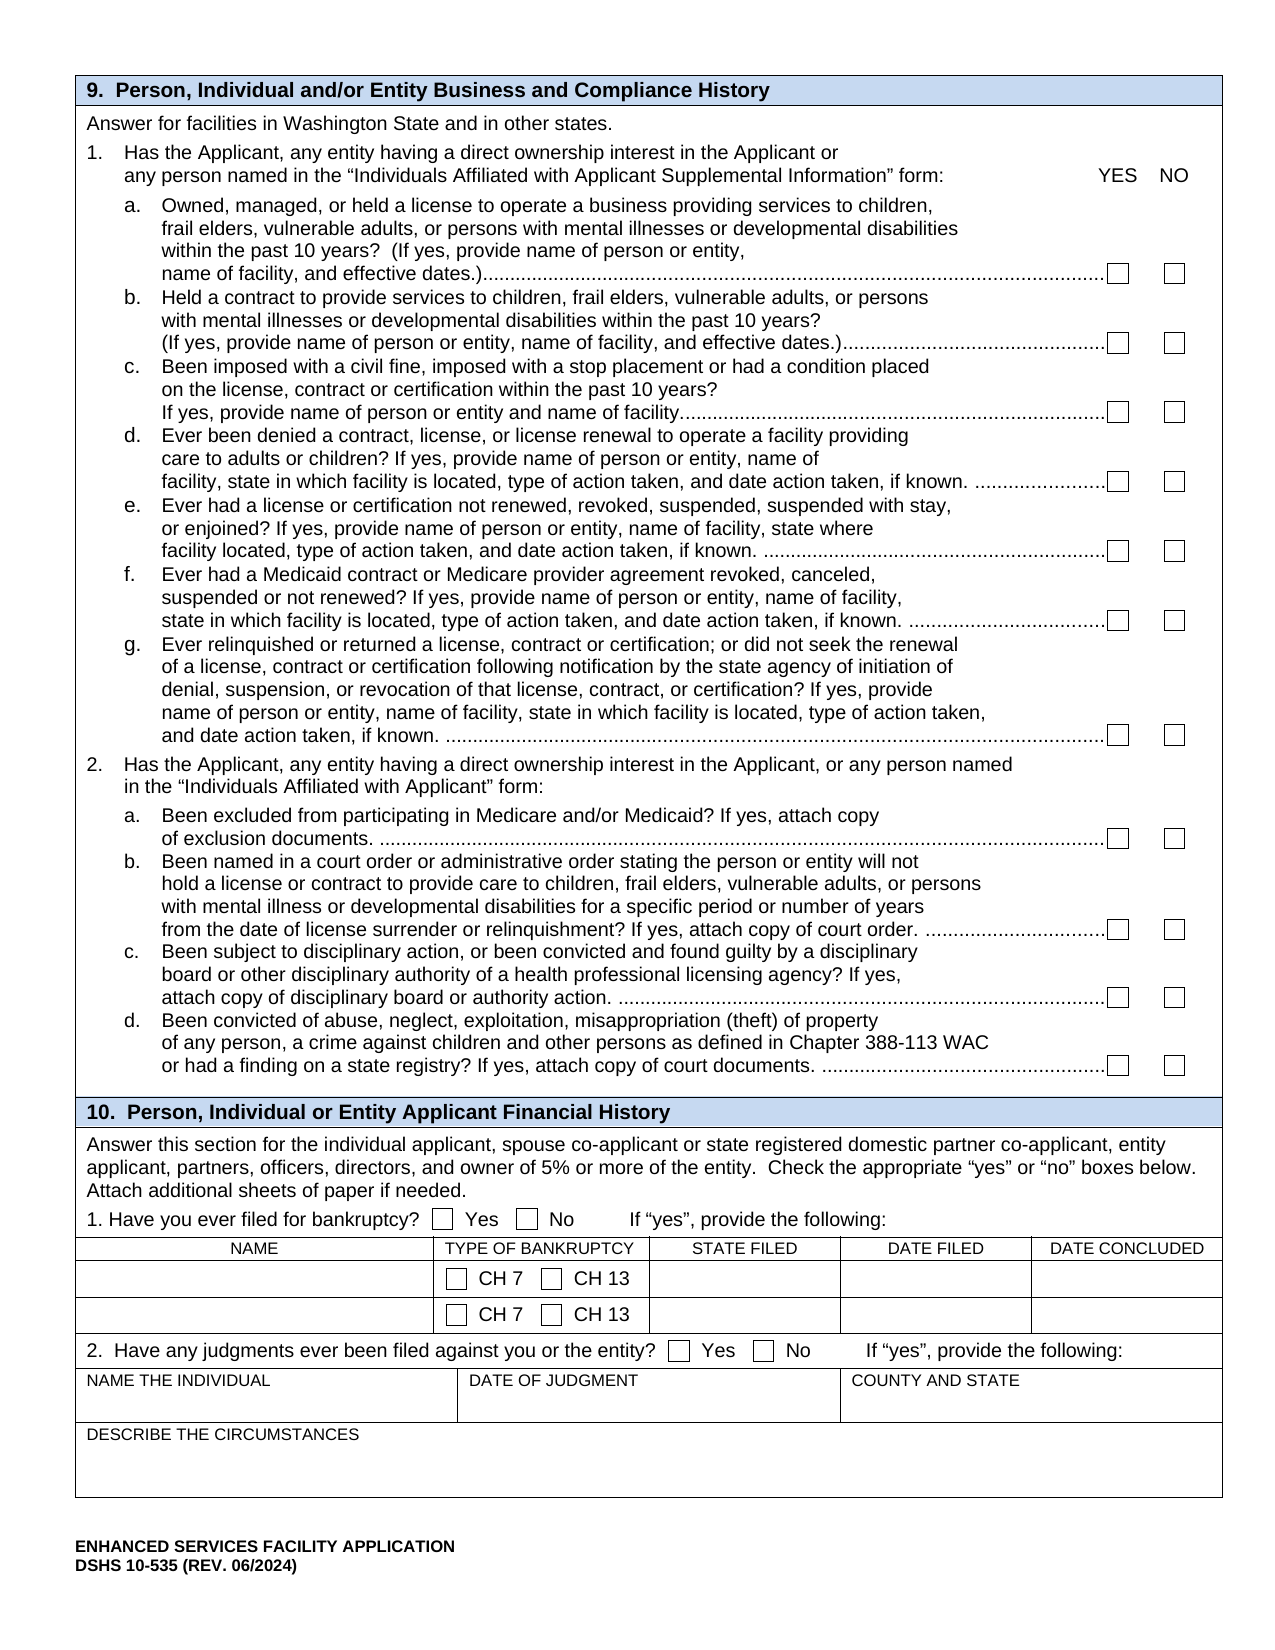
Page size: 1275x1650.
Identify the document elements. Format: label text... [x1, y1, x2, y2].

table_cell DATE FILED [841, 1238, 1031, 1260]
table_cell STATE FILED [650, 1238, 840, 1260]
table_cell CH 7 CH 13 [434, 1298, 649, 1332]
table_cell [841, 1298, 1031, 1332]
table_cell [650, 1261, 840, 1296]
table_cell Answer this section for the individual applicant, spouse co-applicant or state registered domestic partner co-applicant, entity applicant, partners, officers, directors, and owner of 5% or more of the entity. Check the appropriate “yes” or “no” boxes below. Attach additional sheets of paper if needed. 1. Have you ever filed for bankruptcy? Yes No If “yes”, provide the following: [76, 1128, 1222, 1236]
table_cell Answer for facilities in Washington State and in other states. 1. Has the Applicant, any entity having a direct ownership interest in the Applicant or any person named in the “Individuals Affiliated with Applicant Supplemental Information” form: YES NO Owned, managed, or held a license to operate a business providing services to children, frail elders, vulnerable adults, or persons with mental illnesses or developmental disabilities within the past 10 years? (If yes, provide name of person or entity, name of facility, and effective dates.) Held a contract to provide services to children, frail elders, vulnerable adults, or persons with mental illnesses or developmental disabilities within the past 10 years? (If yes, provide name of person or entity, name of facility, and effective dates.) Been imposed with a civil fine, imposed with a stop placement or had a condition placed on the license, contract or certification within the past 10 years? If yes, provide name of person or entity and name of facility. Ever been denied a contract, license, or license renewal to operate a facility providing care to adults or children? If yes, provide name of person or entity, name of facility, state in which facility is located, type of action taken, and date action taken, if known. Ever had a license or certification not renewed, revoked, suspended, suspended with stay, or enjoined? If yes, provide name of person or entity, name of facility, state where facility located, type of action taken, and date action taken, if known. Ever had a Medicaid contract or Medicare provider agreement revoked, canceled, suspended or not renewed? If yes, provide name of person or entity, name of facility, state in which facility is located, type of action taken, and date action taken, if known. Ever relinquished or returned a license, contract or certification; or did not seek the renewal of a license, contract or certification following notification by the state agency of initiation of denial, suspension, or revocation of that license, contract, or certification? If yes, provide name of person or entity, name of facility, state in which facility is located, type of action taken, and date action taken, if known. 2. Has the Applicant, any entity having a direct ownership interest in the Applicant, or any person named in the “Individuals Affiliated with Applicant” form: Been excluded from participating in Medicare and/or Medicaid? If yes, attach copy of exclusion documents. Been named in a court order or administrative order stating the person or entity will not hold a license or contract to provide care to children, frail elders, vulnerable adults, or persons with mental illness or developmental disabilities for a specific period or number of years from the date of license surrender or relinquishment? If yes, attach copy of court order. Been subject to disciplinary action, or been convicted and found guilty by a disciplinary board or other disciplinary authority of a health professional licensing agency? If yes, attach copy of disciplinary board or authority action. Been convicted of abuse, neglect, exploitation, misappropriation (theft) of property of any person, a crime against children and other persons as defined in Chapter 388-113 WAC or had a finding on a state registry? If yes, attach copy of court documents. [76, 106, 1222, 1096]
table_cell NAME [76, 1238, 433, 1260]
table_cell DATE OF JUDGMENT [458, 1369, 840, 1422]
table_cell [1032, 1298, 1222, 1332]
table_cell [650, 1298, 840, 1332]
table_cell [841, 1261, 1031, 1296]
table_cell COUNTY AND STATE [841, 1369, 1222, 1422]
table_header 9. Person, Individual and/or Entity Business and Compliance History [76, 76, 1222, 105]
table_cell TYPE OF BANKRUPTCY [434, 1238, 649, 1260]
table_cell NAME THE INDIVIDUAL [76, 1369, 457, 1422]
table_cell DESCRIBE THE CIRCUMSTANCES [76, 1423, 1222, 1497]
table_cell 2. Have any judgments ever been filed against you or the entity? Yes No If “yes”, provide the following: [76, 1334, 1222, 1368]
table_cell [76, 1261, 433, 1296]
table_cell [76, 1298, 433, 1332]
table_cell 10. Person, Individual or Entity Applicant Financial History [76, 1098, 1222, 1126]
table_cell CH 7 CH 13 [434, 1261, 649, 1296]
table_cell DATE CONCLUDED [1032, 1238, 1222, 1260]
table_cell [1032, 1261, 1222, 1296]
